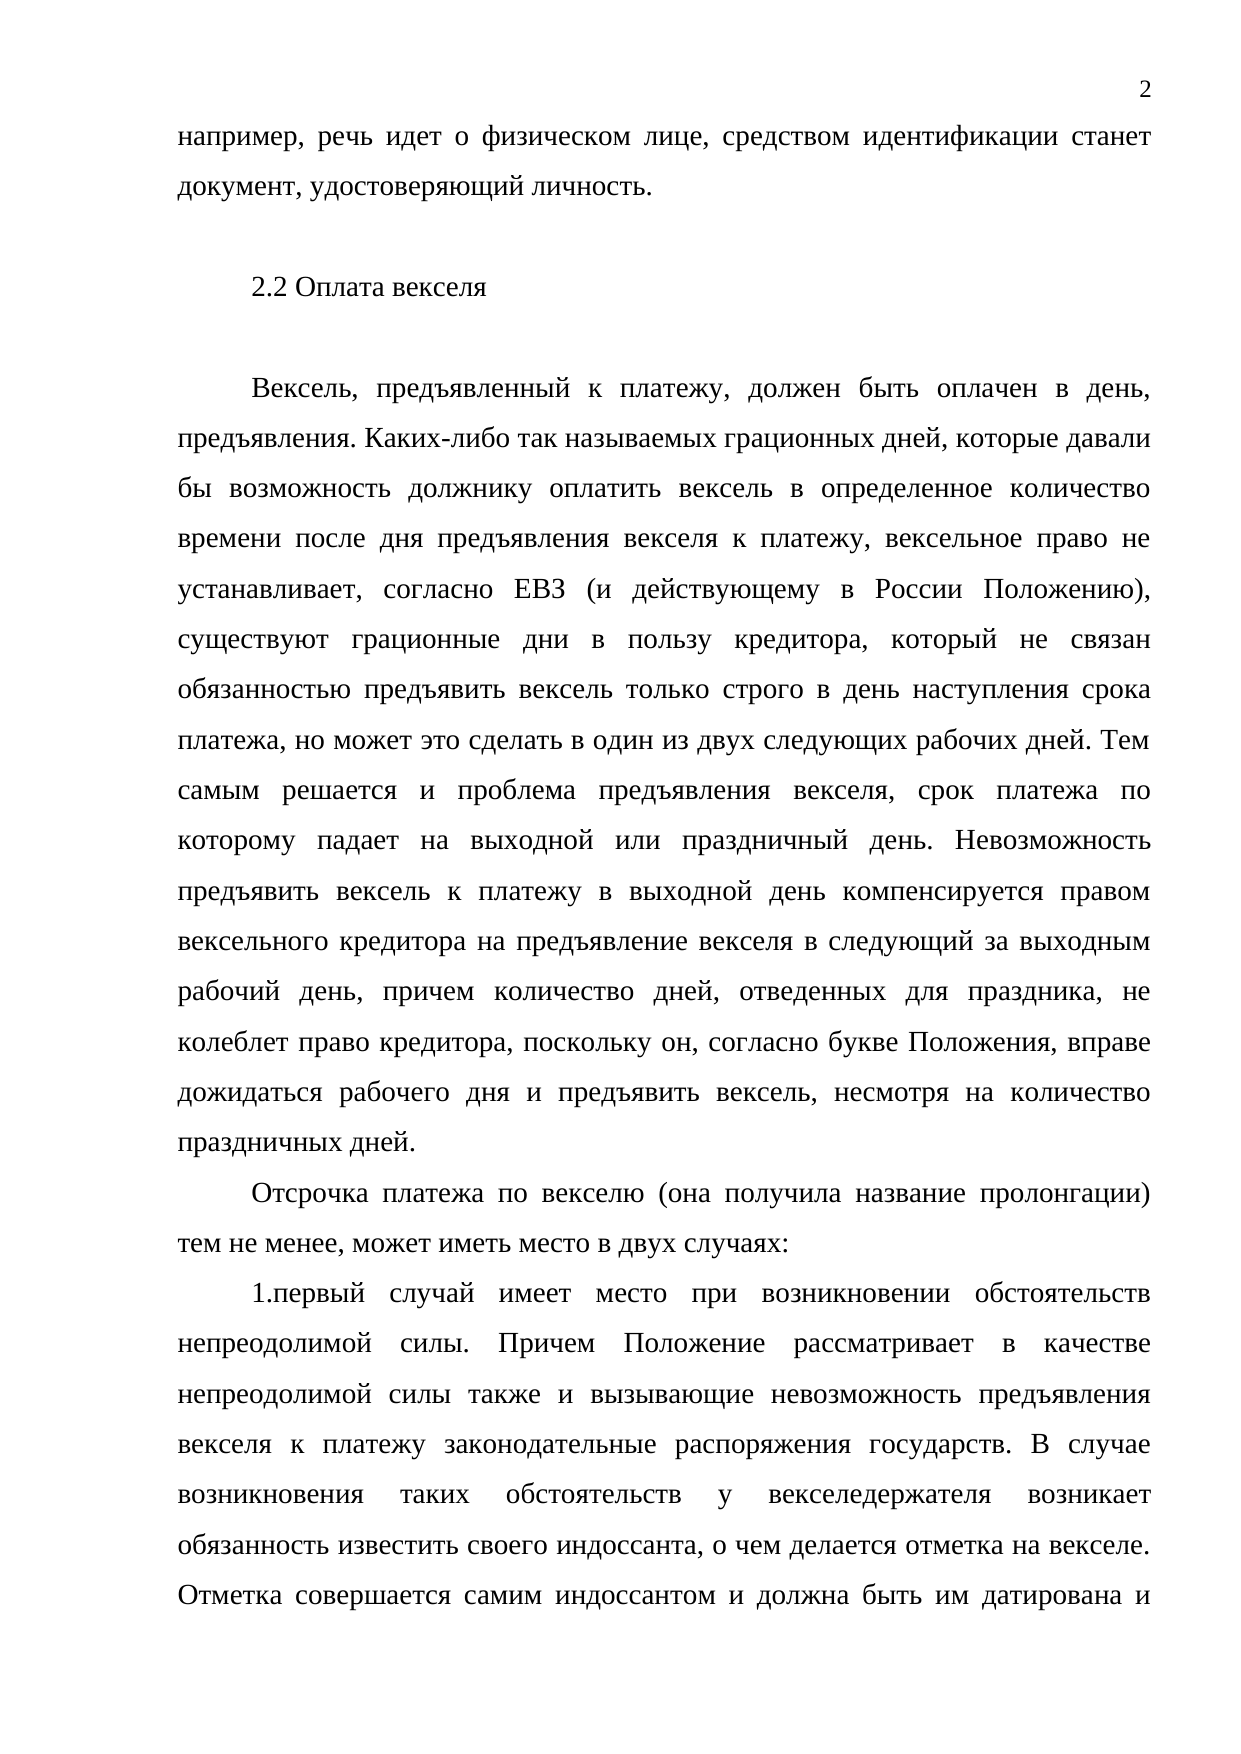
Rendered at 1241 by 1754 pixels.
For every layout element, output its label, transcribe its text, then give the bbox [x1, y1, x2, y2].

text Вексель, предъявленный к платежу, должен быть оплачен в день, предъявления. Каких-либо так называемых грационных дней, которые давали бы возможность должнику оплатить вексель в определенное количество времени после дня предъявления векселя к платежу, вексельное право не устанавливает, согласно ЕВЗ (и действующему в России Положению), существуют грационные дни в пользу кредитора, который не связан обязанностью предъявить вексель только строго в день наступления срока платежа, но может это сделать в один из двух следующих рабочих дней. Тем самым решается и проблема предъявления векселя, срок платежа по которому падает на выходной или праздничный день. Невозможность предъявить вексель к платежу в выходной день компенсируется правом вексельного кредитора на предъявление векселя в следующий за выходным рабочий день, причем количество дней, отведенных для праздника, не колеблет право кредитора, поскольку он, согласно букве Положения, вправе дожидаться рабочего дня и предъявить вексель, несмотря на количество праздничных дней. [177, 370, 1152, 1158]
text Отсрочка платежа по векселю (она получила название пролонгации) тем не менее, может иметь место в двух случаях: [177, 1175, 1152, 1258]
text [177, 118, 1152, 202]
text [177, 1275, 1152, 1611]
text 2.2 Оплата векселя [177, 269, 1152, 303]
